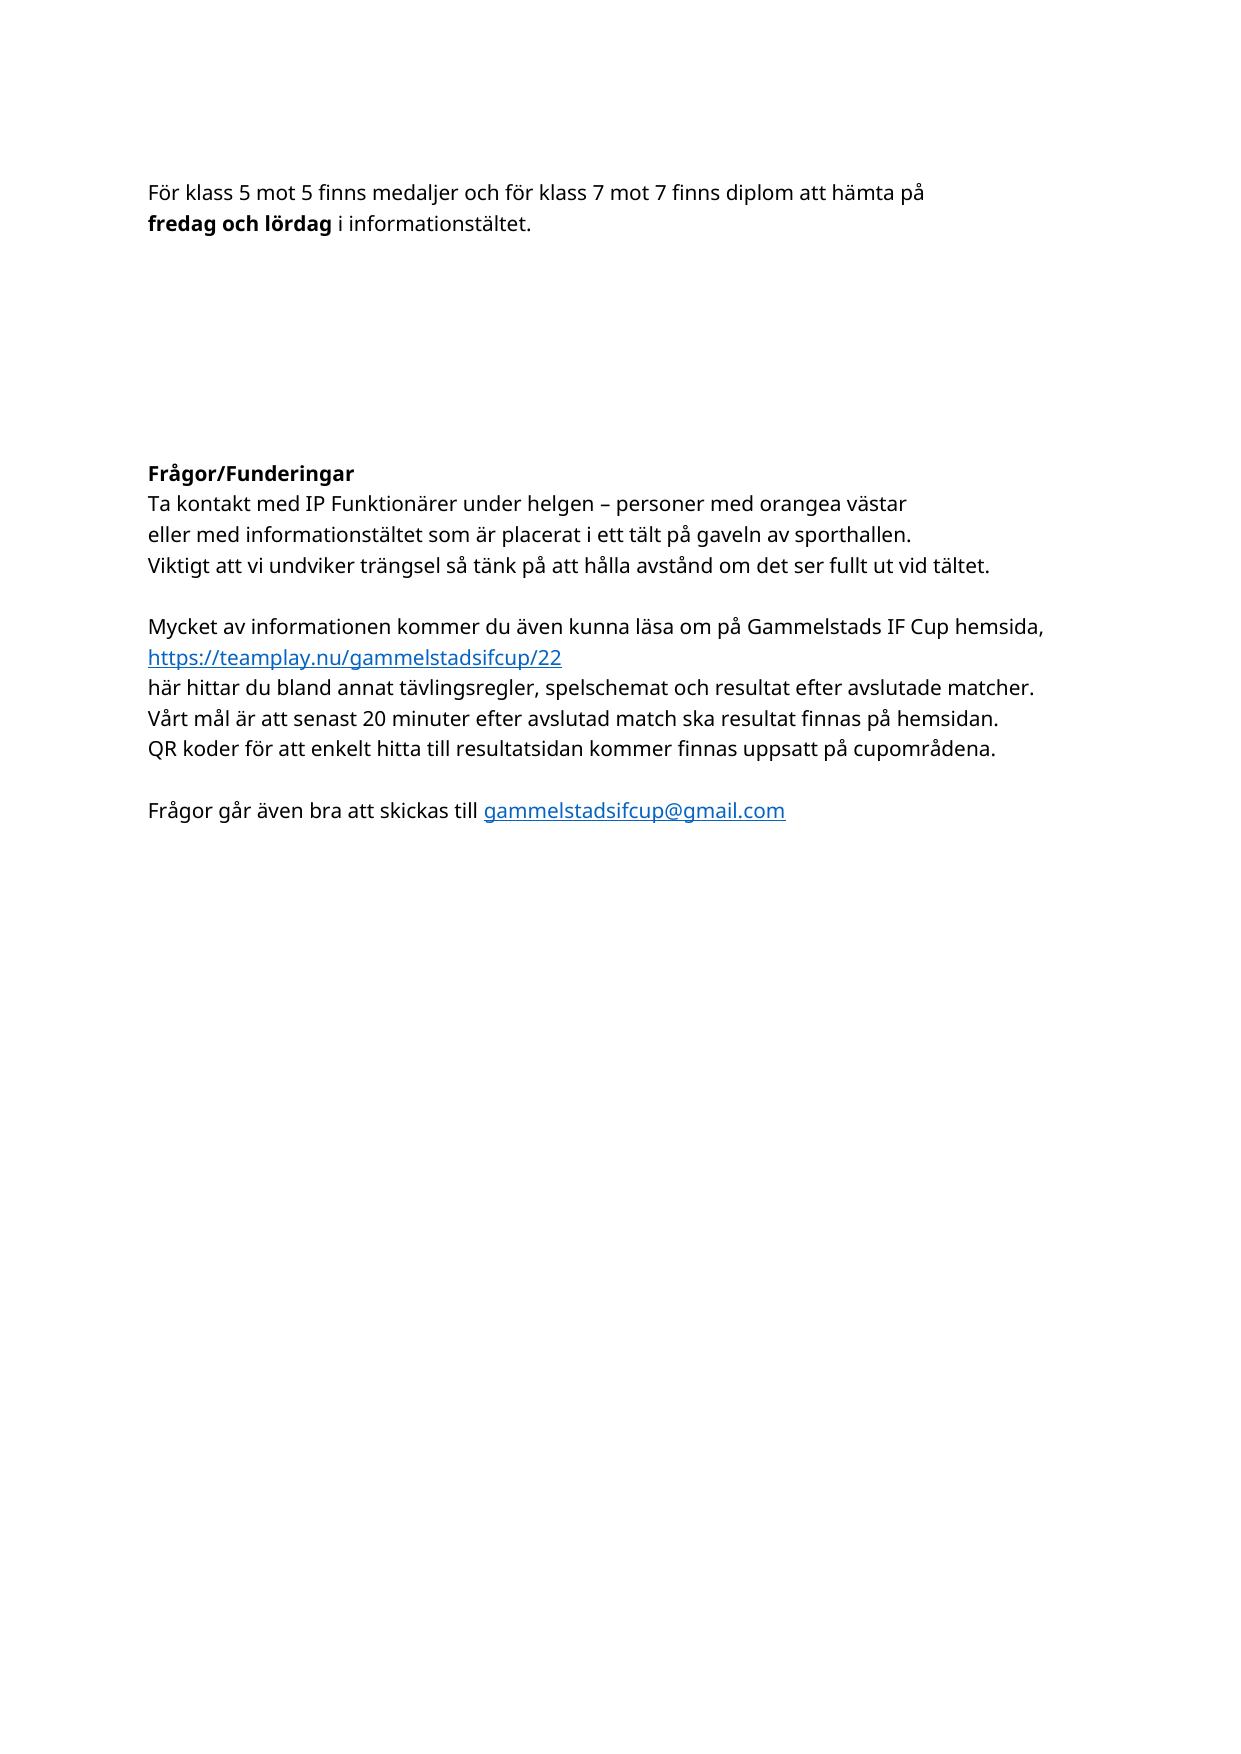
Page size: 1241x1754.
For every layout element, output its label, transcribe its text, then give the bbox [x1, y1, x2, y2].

text Frågor/Funderingar Ta kontakt med IP Funktionärer under helgen – personer med orangea västar eller med informationstältet som är placerat i ett tält på gaveln av sporthallen. Viktigt att vi undviker trängsel så tänk på att hålla avstånd om det ser fullt ut vid tältet. Mycket av informationen kommer du även kunna läsa om på Gammelstads IF Cup hemsida, https://teamplay.nu/gammelstadsifcup/22 här hittar du bland annat tävlingsregler, spelschemat och resultat efter avslutade matcher. Vårt mål är att senast 20 minuter efter avslutad match ska resultat finnas på hemsidan. QR koder för att enkelt hitta till resultatsidan kommer finnas uppsatt på cupområdena. Frågor går även bra att skickas till gammelstadsifcup@gmail.com [148, 459, 1093, 918]
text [148, 148, 1093, 298]
